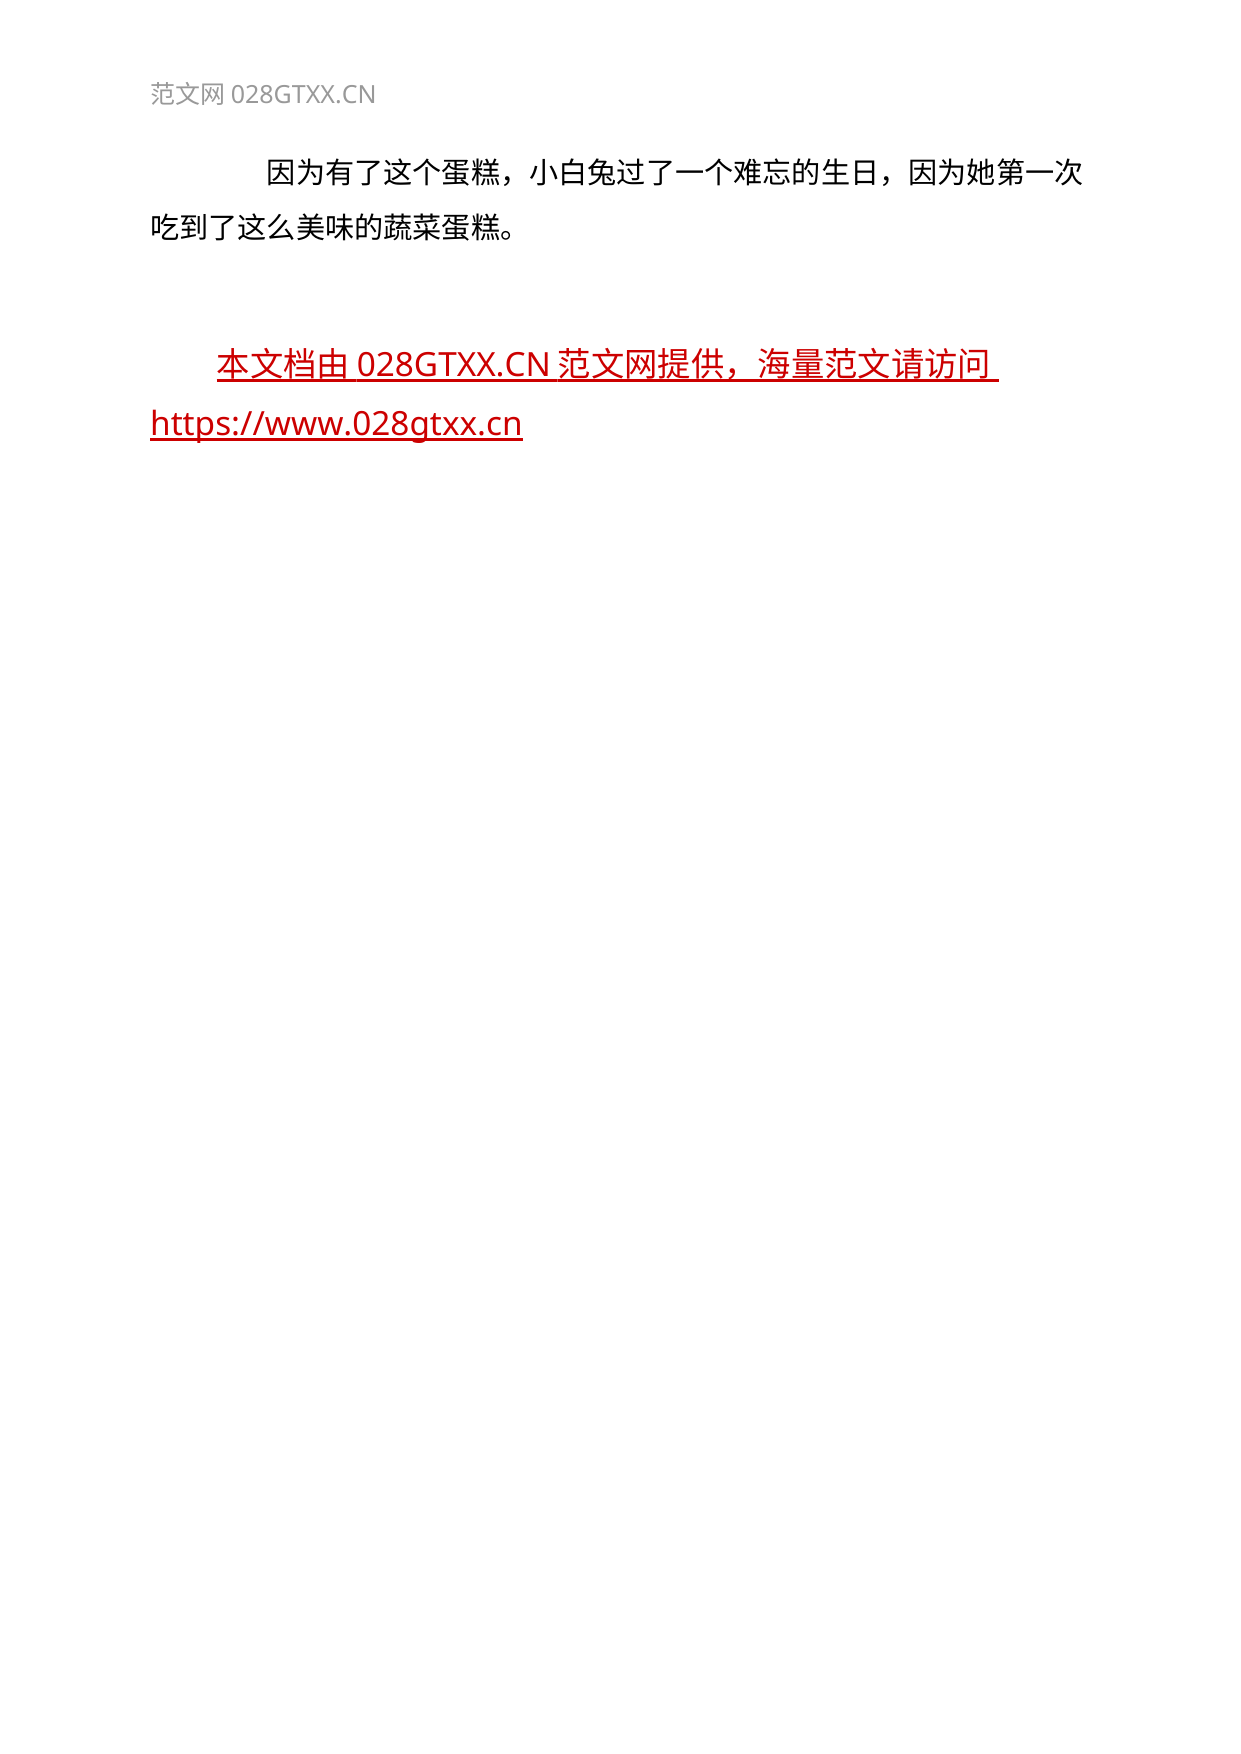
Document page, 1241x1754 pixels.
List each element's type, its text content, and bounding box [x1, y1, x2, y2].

text 本文档由028GTXX.CN范文网提供，海量范文请访问 https://www.028gtxx.cn [150, 338, 1090, 445]
text 因为有了这个蛋糕，小白兔过了一个难忘的生日，因为她第一次吃到了这么美味的蔬菜蛋糕。 [150, 150, 1090, 247]
